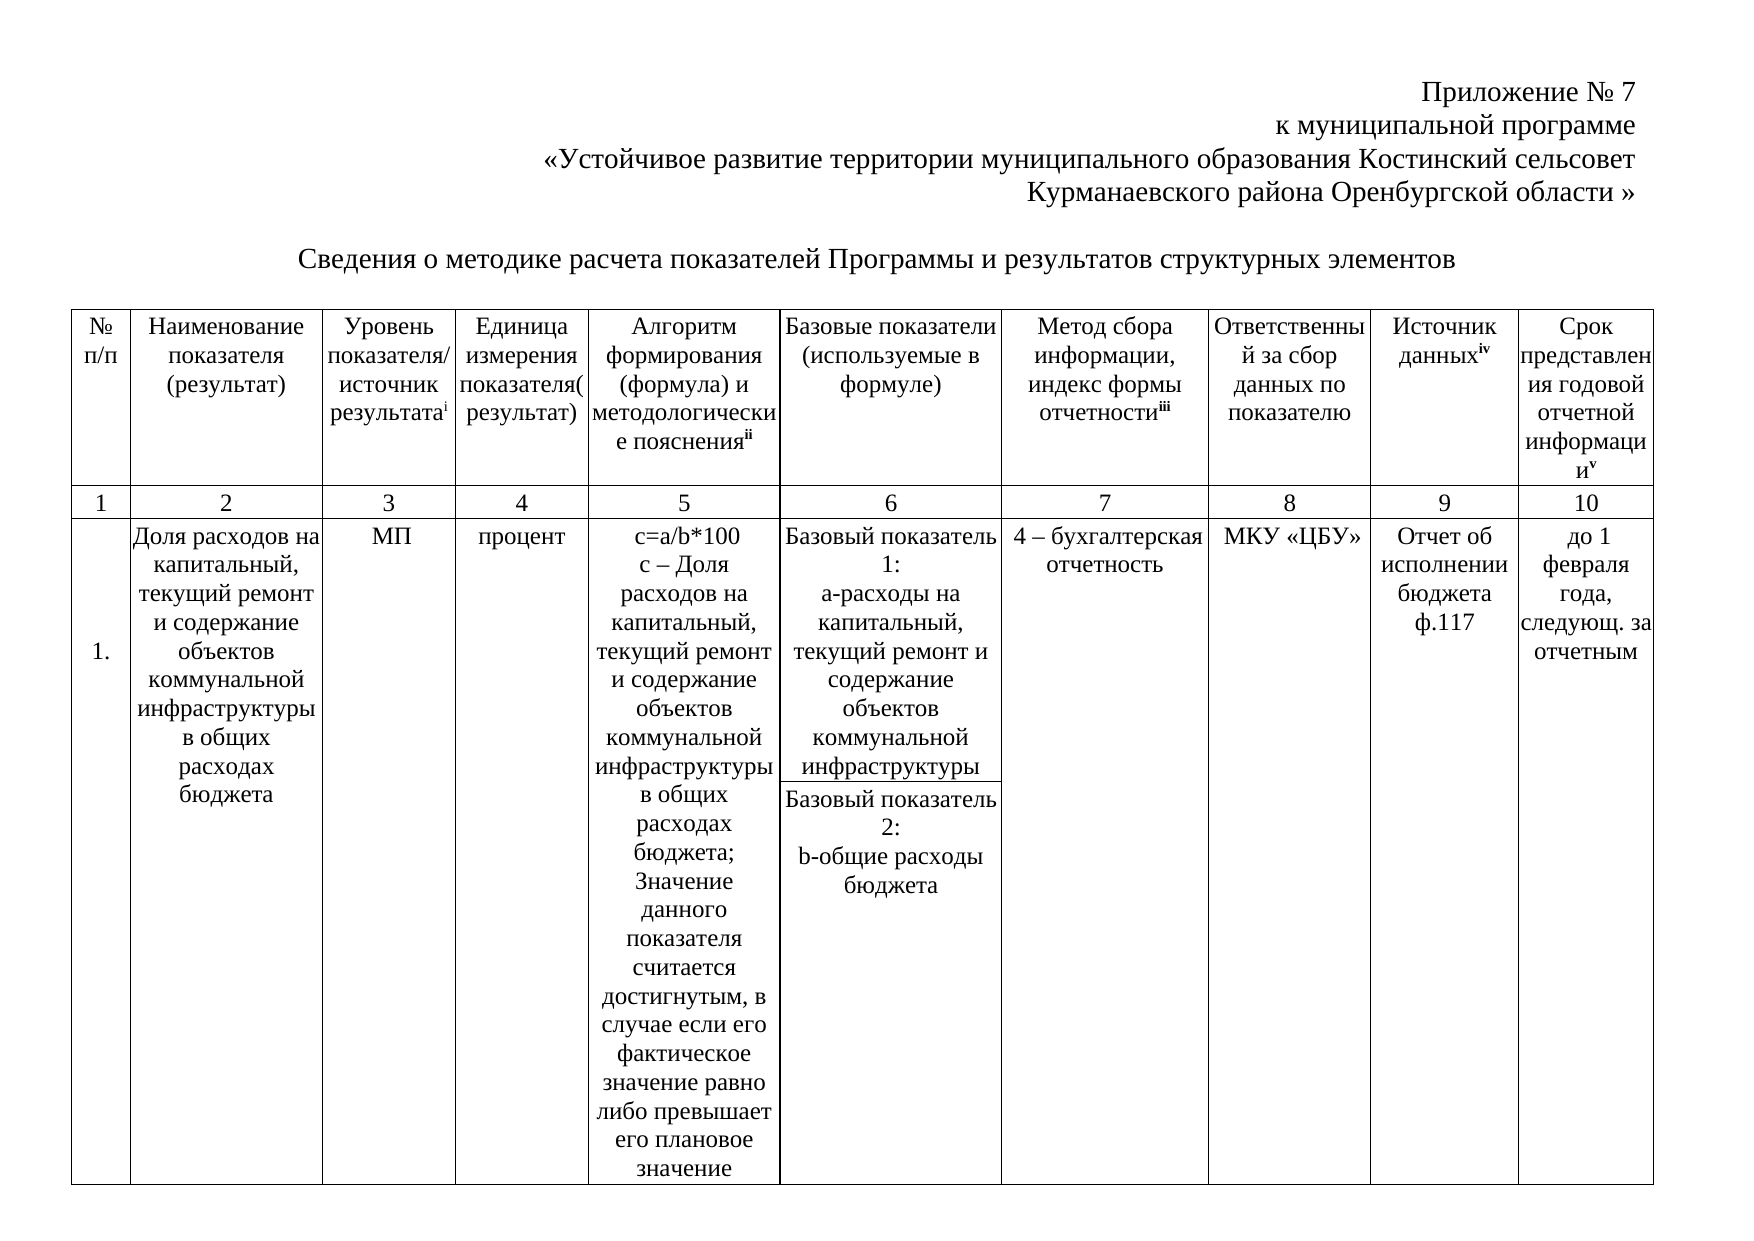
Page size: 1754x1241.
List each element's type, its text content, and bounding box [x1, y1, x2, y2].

table_header Уровень показателя/источник результата [323, 310, 455, 485]
table_header Наименование показателя (результат) [131, 310, 322, 485]
table_cell 8 [1209, 486, 1370, 518]
table_cell 5 [589, 486, 779, 518]
table_header Источник данных [1371, 310, 1518, 485]
table_cell 1. [72, 519, 130, 1184]
table_header Единица измерения показателя(результат) [456, 310, 588, 485]
table_header Метод сбора информации, индекс формы отчетности [1002, 310, 1208, 485]
table_cell Базовый показатель 1: a-расходы на капитальный, текущий ремонт и содержание объектов коммунальной инфраструктуры [781, 519, 1001, 781]
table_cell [1519, 519, 1653, 1184]
table_cell 1 [72, 486, 130, 518]
table_cell процент [456, 519, 588, 1184]
text к муниципальной программе [118, 107, 1636, 141]
table_cell 9 [1371, 486, 1518, 518]
table_header Алгоритм формирования (формула) и методологические пояснения [589, 310, 779, 485]
table_header № п/п [72, 310, 130, 485]
table_cell 6 [781, 486, 1001, 518]
table_header Базовые показатели (используемые в формуле) [781, 310, 1001, 485]
table_cell 4 – бухгалтерская отчетность [1002, 519, 1208, 1184]
text Приложение № 7 [118, 74, 1636, 107]
table_cell 3 [323, 486, 455, 518]
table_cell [1371, 519, 1518, 1184]
table_cell Доля расходов на капитальный, текущий ремонт и содержание объектов коммунальной инфраструктуры в общих расходах бюджета [131, 519, 322, 1184]
table_cell 10 [1519, 486, 1653, 518]
table_header Ответственный за сбор данных по показателю [1209, 310, 1370, 485]
table_cell 7 [1002, 486, 1208, 518]
table_cell Базовый показатель 2: b-общие расходы бюджета [781, 782, 1001, 1184]
table_cell c=a/b*100 c – Доля расходов на капитальный, текущий ремонт и содержание объектов коммунальной инфраструктуры в общих расходах бюджета; Значение данного показателя считается достигнутым, в случае если его фактическое значение равно либо превышает его плановое значение [589, 519, 779, 1184]
table_cell МП [323, 519, 455, 1184]
table_cell МКУ «ЦБУ» [1209, 519, 1370, 1184]
text Курманаевского района Оренбургской области » [118, 174, 1636, 208]
text Сведения о методике расчета показателей Программы и результатов структурных элементов [118, 242, 1636, 275]
table_cell 2 [131, 486, 322, 518]
table_header Срок представления годовой отчетной информации [1519, 310, 1653, 485]
table_cell 4 [456, 486, 588, 518]
text «Устойчивое развитие территории муниципального образования Костинский сельсовет [118, 141, 1636, 174]
